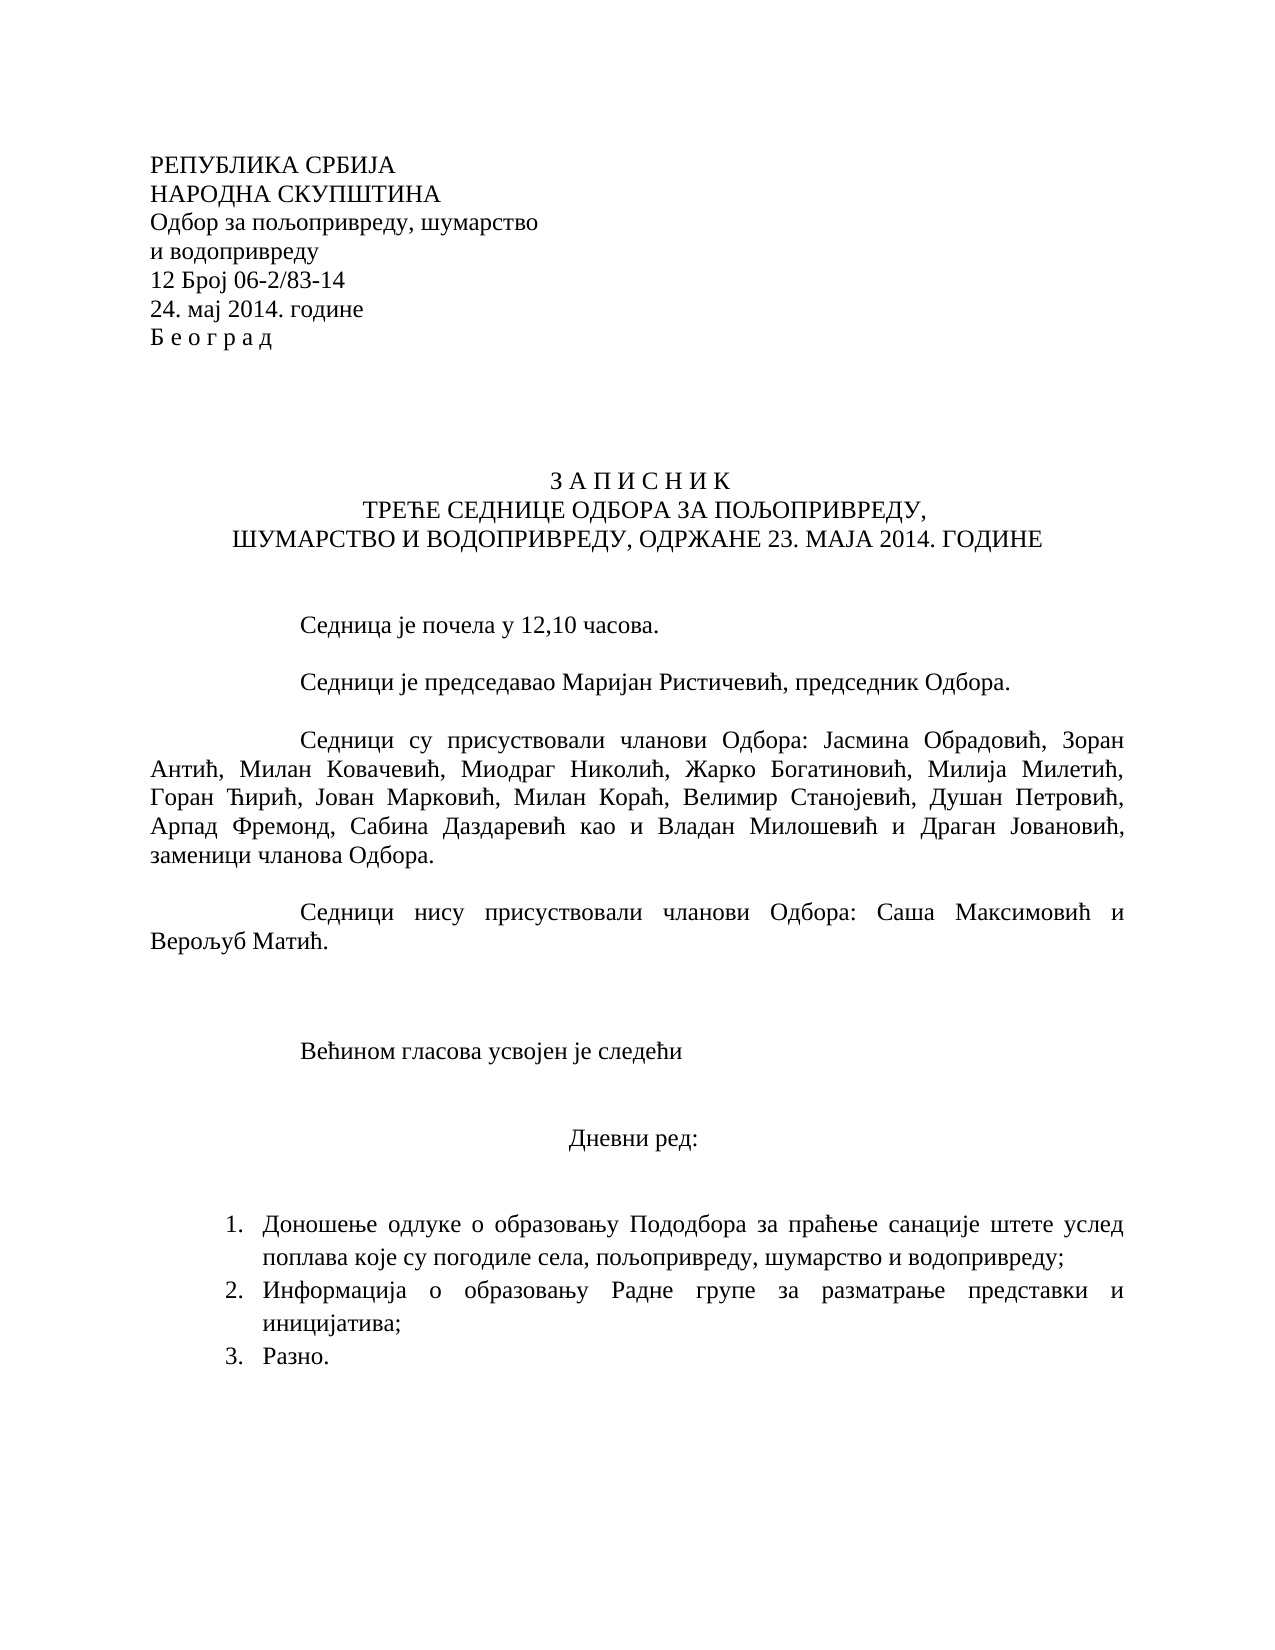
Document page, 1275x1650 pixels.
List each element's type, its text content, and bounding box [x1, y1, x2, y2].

text Б е о г р а д [150, 322, 1125, 351]
text Седници је председавао Маријан Ристичевић, председник Одбора. [150, 667, 1125, 696]
list Разно. [225, 1341, 1125, 1370]
text 24. мај 2014. године [150, 294, 1125, 322]
text НАРОДНА СКУПШТИНА [150, 179, 1125, 207]
text РЕПУБЛИКА СРБИЈА [150, 150, 1125, 179]
text З А П И С Н И К [150, 466, 1125, 495]
text ТРЕЋЕ СЕДНИЦЕ ОДБОРА ЗА ПОЉОПРИВРЕДУ, [150, 495, 1125, 524]
text 12 Број 06-2/83-14 [150, 265, 1125, 294]
text ШУМАРСТВО И ВОДОПРИВРЕДУ, ОДРЖАНЕ 23. МАЈА 2014. ГОДИНЕ [150, 524, 1125, 552]
list Информација о образовању Радне групе за разматрање представки и иницијатива; [225, 1275, 1125, 1337]
text Седници су присуствовали чланови Одбора: Јасмина Обрадовић, Зоран Антић, Милан Ковачевић, Миодраг Николић, Жарко Богатиновић, Милија Милетић, Горан Ћирић, Јован Марковић, Милан Кораћ, Велимир Станојевић, Душан Петровић, Арпад Фремонд, Сабина Даздаревић као и Владан Милошевић и Драган Јовановић, заменици чланова Одбора. [150, 725, 1125, 869]
text Већином гласова усвојен је следећи [150, 1036, 1125, 1065]
list Доношење одлуке о образовању Пододбора за праћење санације штете услед поплава које су погодиле села, пољопривреду, шумарство и водопривреду; [225, 1209, 1125, 1271]
text Седница је почела у 12,10 часова. [150, 610, 1125, 639]
text Дневни ред: [150, 1123, 1125, 1151]
text Седници нису присуствовали чланови Одбора: Саша Максимовић и Верољуб Матић. [150, 897, 1125, 955]
text и водопривреду [150, 236, 1125, 265]
text Одбор за пољопривреду, шумарство [150, 207, 1125, 236]
